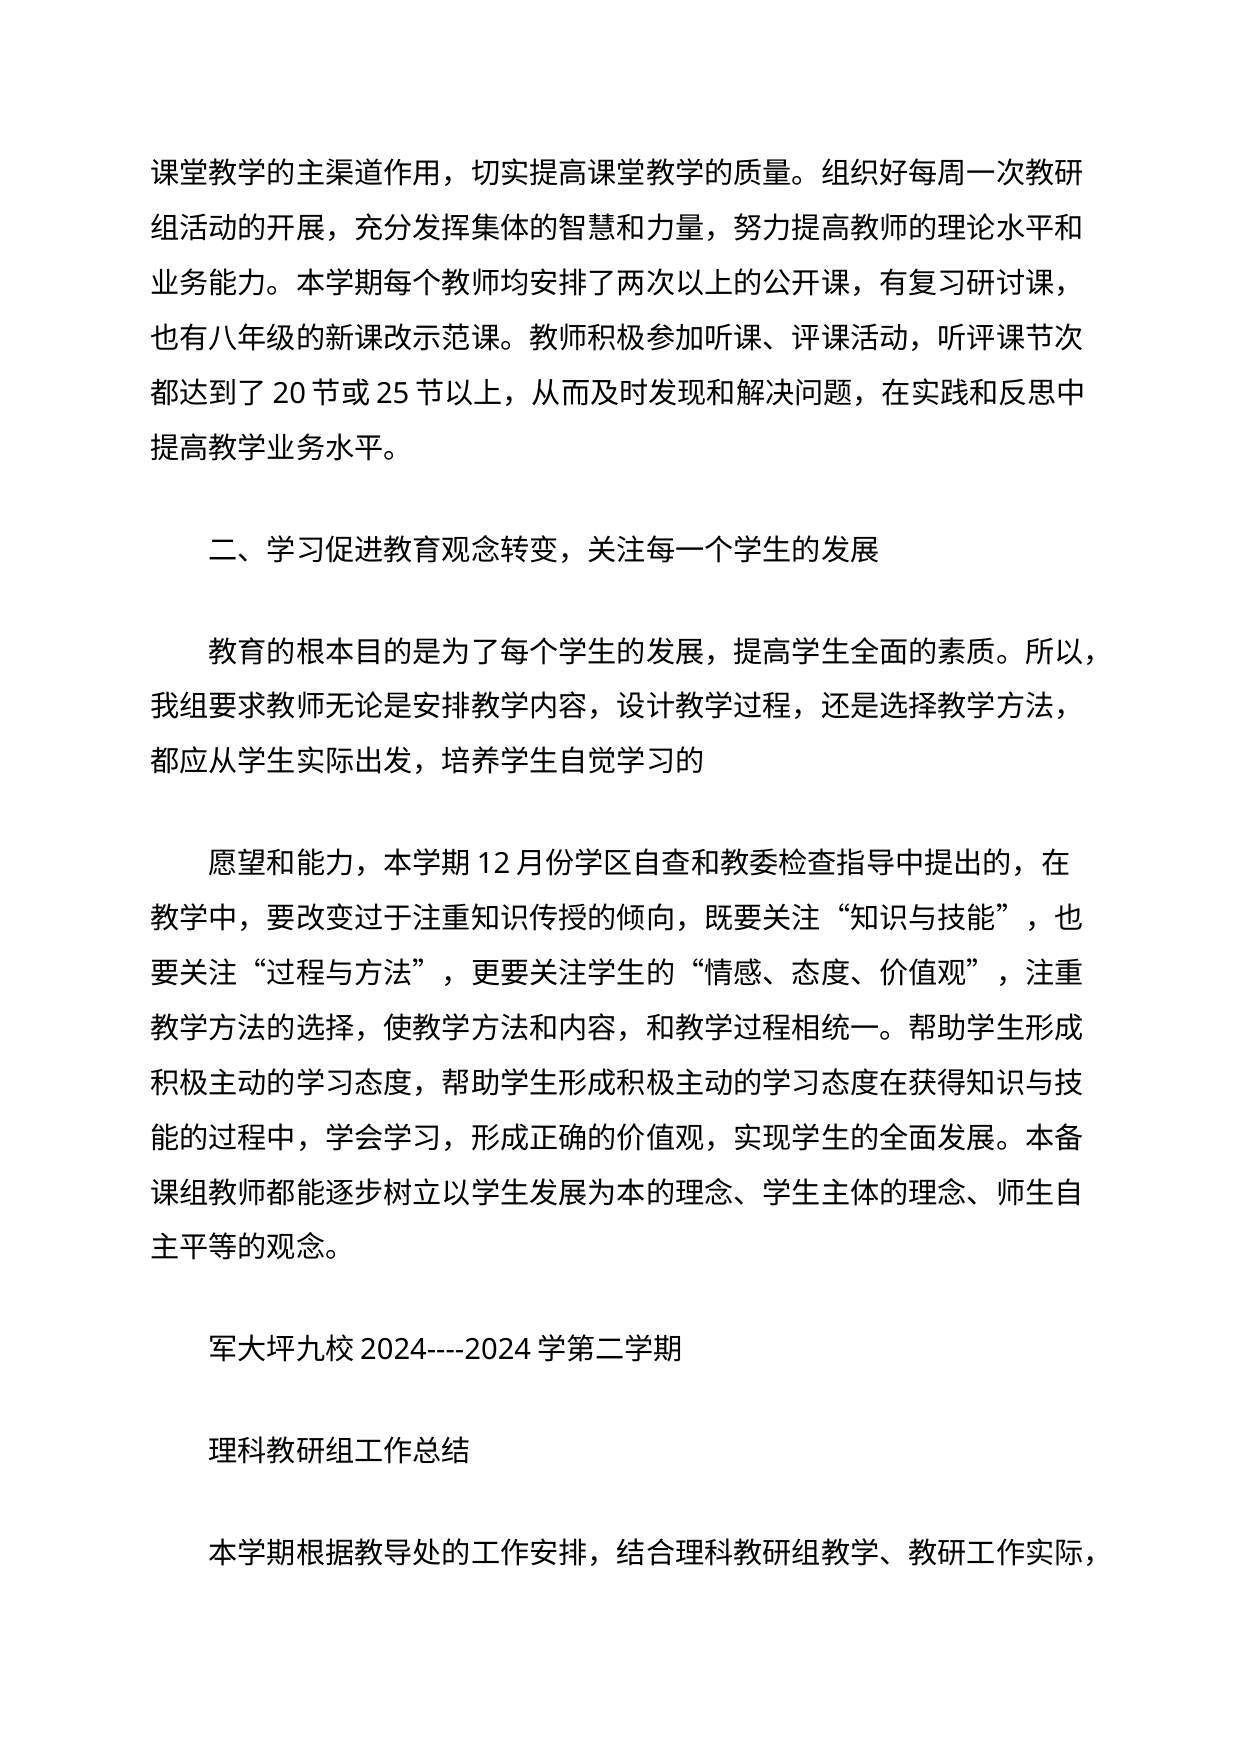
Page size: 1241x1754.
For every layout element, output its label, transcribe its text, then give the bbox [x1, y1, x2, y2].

text 军大坪九校2024----2024学第二学期 [150, 1326, 1090, 1368]
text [150, 150, 1090, 467]
text 愿望和能力，本学期12月份学区自查和教委检查指导中提出的，在教学中，要改变过于注重知识传授的倾向，既要关注“知识与技能”，也要关注“过程与方法”，更要关注学生的“情感、态度、价值观”，注重教学方法的选择，使教学方法和内容，和教学过程相统一。帮助学生形成积极主动的学习态度，帮助学生形成积极主动的学习态度在获得知识与技能的过程中，学会学习，形成正确的价值观，实现学生的全面发展。本备课组教师都能逐步树立以学生发展为本的理念、学生主体的理念、师生自主平等的观念。 [150, 840, 1090, 1266]
text 教育的根本目的是为了每个学生的发展，提高学生全面的素质。所以，我组要求教师无论是安排教学内容，设计教学过程，还是选择教学方法，都应从学生实际出发，培养学生自觉学习的 [150, 628, 1090, 780]
text 理科教研组工作总结 [150, 1428, 1090, 1470]
text 二、学习促进教育观念转变，关注每一个学生的发展 [150, 526, 1090, 569]
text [150, 1529, 1090, 1572]
